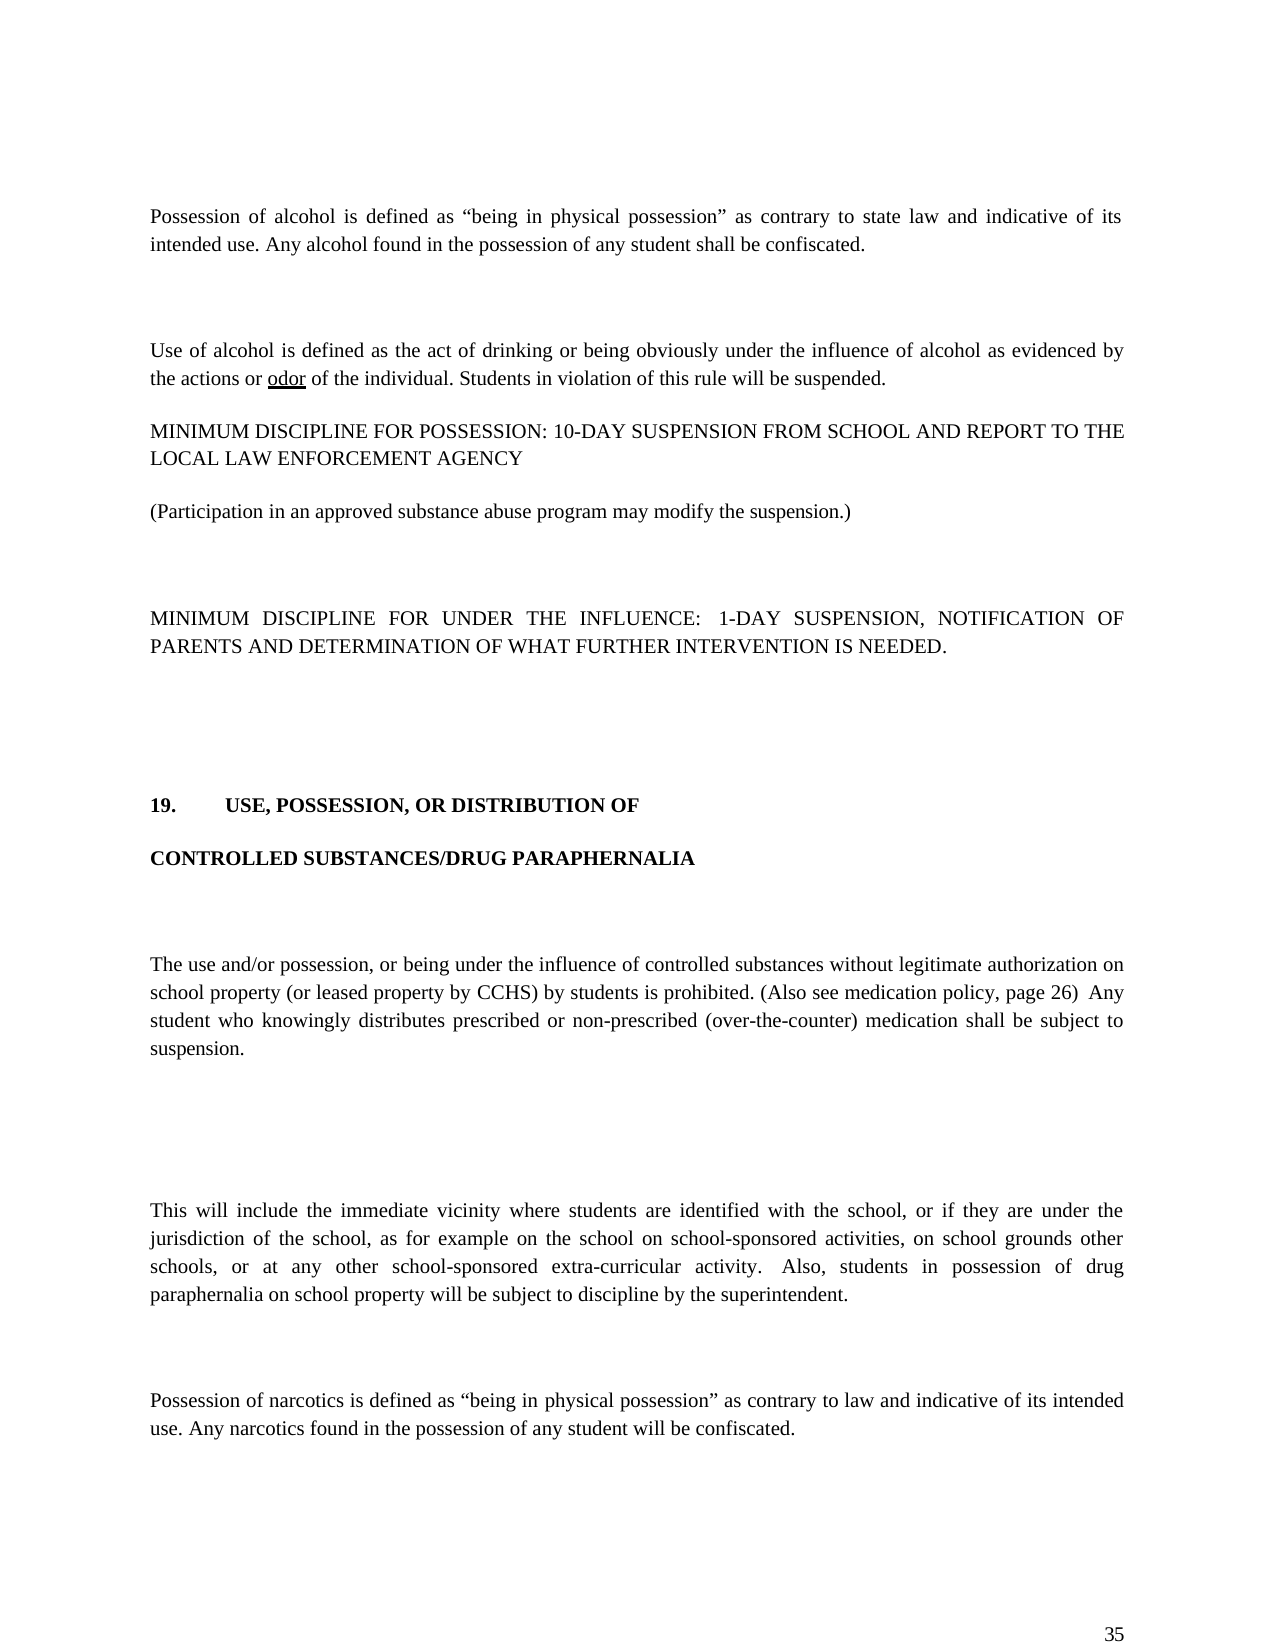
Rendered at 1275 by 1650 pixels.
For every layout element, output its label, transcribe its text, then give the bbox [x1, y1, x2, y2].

text Use of alcohol is defined as the act of drinking or being obviously under the influence of alcohol as evidenced by the actions or odor of the individual. Students in violation of this rule will be suspended. [150, 338, 1125, 389]
text This will include the immediate vicinity where students are identified with the school, or if they are under the jurisdiction of the school, as for example on the school on school-sponsored activities, on school grounds other schools, or at any other school-sponsored extra-curricular activity. Also, students in possession of drug paraphernalia on school property will be subject to discipline by the superintendent. [150, 1198, 1125, 1306]
text The use and/or possession, or being under the influence of controlled substances without legitimate authorization on school property (or leased property by CCHS) by students is prohibited. (Also see medication policy, page 26) Any student who knowingly distributes prescribed or non-prescribed (over-the-counter) medication shall be subject to suspension. [150, 952, 1125, 1060]
text (Participation in an approved substance abuse program may modify the suspension.) [150, 499, 1137, 523]
text MINIMUM DISCIPLINE FOR UNDER THE INFLUENCE: 1-DAY SUSPENSION, NOTIFICATION OF PARENTS AND DETERMINATION OF WHAT FURTHER INTERVENTION IS NEEDED. [150, 606, 1124, 658]
text Possession of narcotics is defined as “being in physical possession” as contrary to law and indicative of its intended use. Any narcotics found in the possession of any student will be confiscated. [150, 1388, 1125, 1440]
text Possession of alcohol is defined as “being in physical possession” as contrary to state law and indicative of its intended use. Any alcohol found in the possession of any student shall be confiscated. [150, 204, 1124, 256]
text MINIMUM DISCIPLINE FOR POSSESSION: 10-DAY SUSPENSION FROM SCHOOL AND REPORT TO THE LOCAL LAW ENFORCEMENT AGENCY [150, 418, 1125, 470]
subtitle USE, POSSESSION, OR DISTRIBUTION OF CONTROLLED SUBSTANCES/DRUG PARAPHERNALIA [150, 793, 792, 870]
